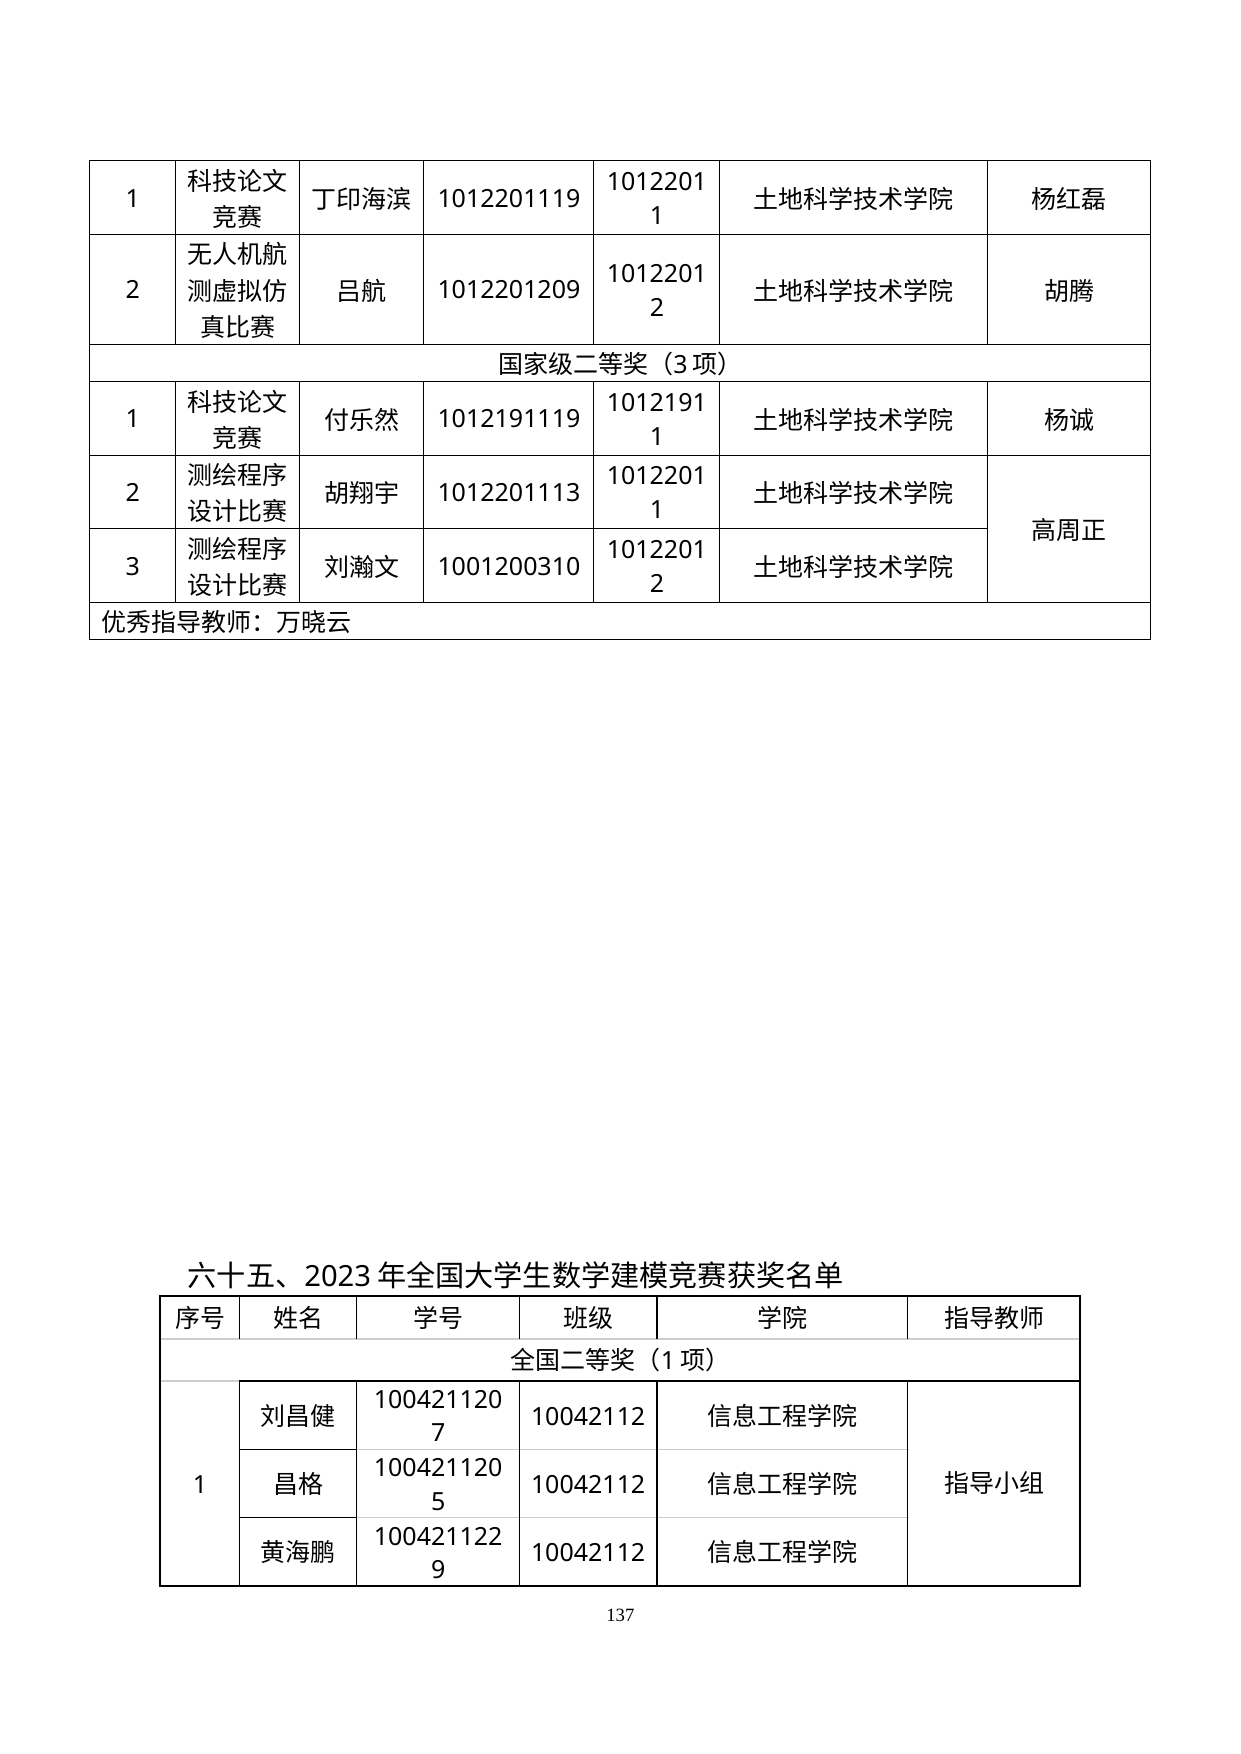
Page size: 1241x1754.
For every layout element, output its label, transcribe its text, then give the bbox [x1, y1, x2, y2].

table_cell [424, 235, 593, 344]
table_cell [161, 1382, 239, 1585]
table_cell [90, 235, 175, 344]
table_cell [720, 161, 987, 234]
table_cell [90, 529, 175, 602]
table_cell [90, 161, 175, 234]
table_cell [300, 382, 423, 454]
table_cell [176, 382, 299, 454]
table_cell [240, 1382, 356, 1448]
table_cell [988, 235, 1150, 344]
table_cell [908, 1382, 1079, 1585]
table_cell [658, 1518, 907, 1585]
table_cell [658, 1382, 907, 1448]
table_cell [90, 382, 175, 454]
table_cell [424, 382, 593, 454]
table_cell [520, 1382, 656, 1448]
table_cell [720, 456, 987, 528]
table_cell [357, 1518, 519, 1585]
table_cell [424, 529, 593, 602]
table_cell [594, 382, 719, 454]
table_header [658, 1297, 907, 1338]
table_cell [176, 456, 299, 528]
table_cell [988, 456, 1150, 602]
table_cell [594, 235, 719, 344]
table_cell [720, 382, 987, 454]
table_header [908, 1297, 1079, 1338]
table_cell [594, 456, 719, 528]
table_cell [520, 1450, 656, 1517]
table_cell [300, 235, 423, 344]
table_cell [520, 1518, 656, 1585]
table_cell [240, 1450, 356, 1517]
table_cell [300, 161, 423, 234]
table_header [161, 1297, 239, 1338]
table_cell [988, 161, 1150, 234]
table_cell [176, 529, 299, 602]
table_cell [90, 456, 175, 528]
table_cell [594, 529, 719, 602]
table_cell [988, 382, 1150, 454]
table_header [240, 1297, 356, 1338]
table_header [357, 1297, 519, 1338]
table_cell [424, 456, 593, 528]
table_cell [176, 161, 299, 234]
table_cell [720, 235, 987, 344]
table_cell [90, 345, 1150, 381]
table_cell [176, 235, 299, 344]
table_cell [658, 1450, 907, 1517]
text 六十五、2023年全国大学生数学建模竞赛获奖名单 [187, 1253, 1053, 1295]
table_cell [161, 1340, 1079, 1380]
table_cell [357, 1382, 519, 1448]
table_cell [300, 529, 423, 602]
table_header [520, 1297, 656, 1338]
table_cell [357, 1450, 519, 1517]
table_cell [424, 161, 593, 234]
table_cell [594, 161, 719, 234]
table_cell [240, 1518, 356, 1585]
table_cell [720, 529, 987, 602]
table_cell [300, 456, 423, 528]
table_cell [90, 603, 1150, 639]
